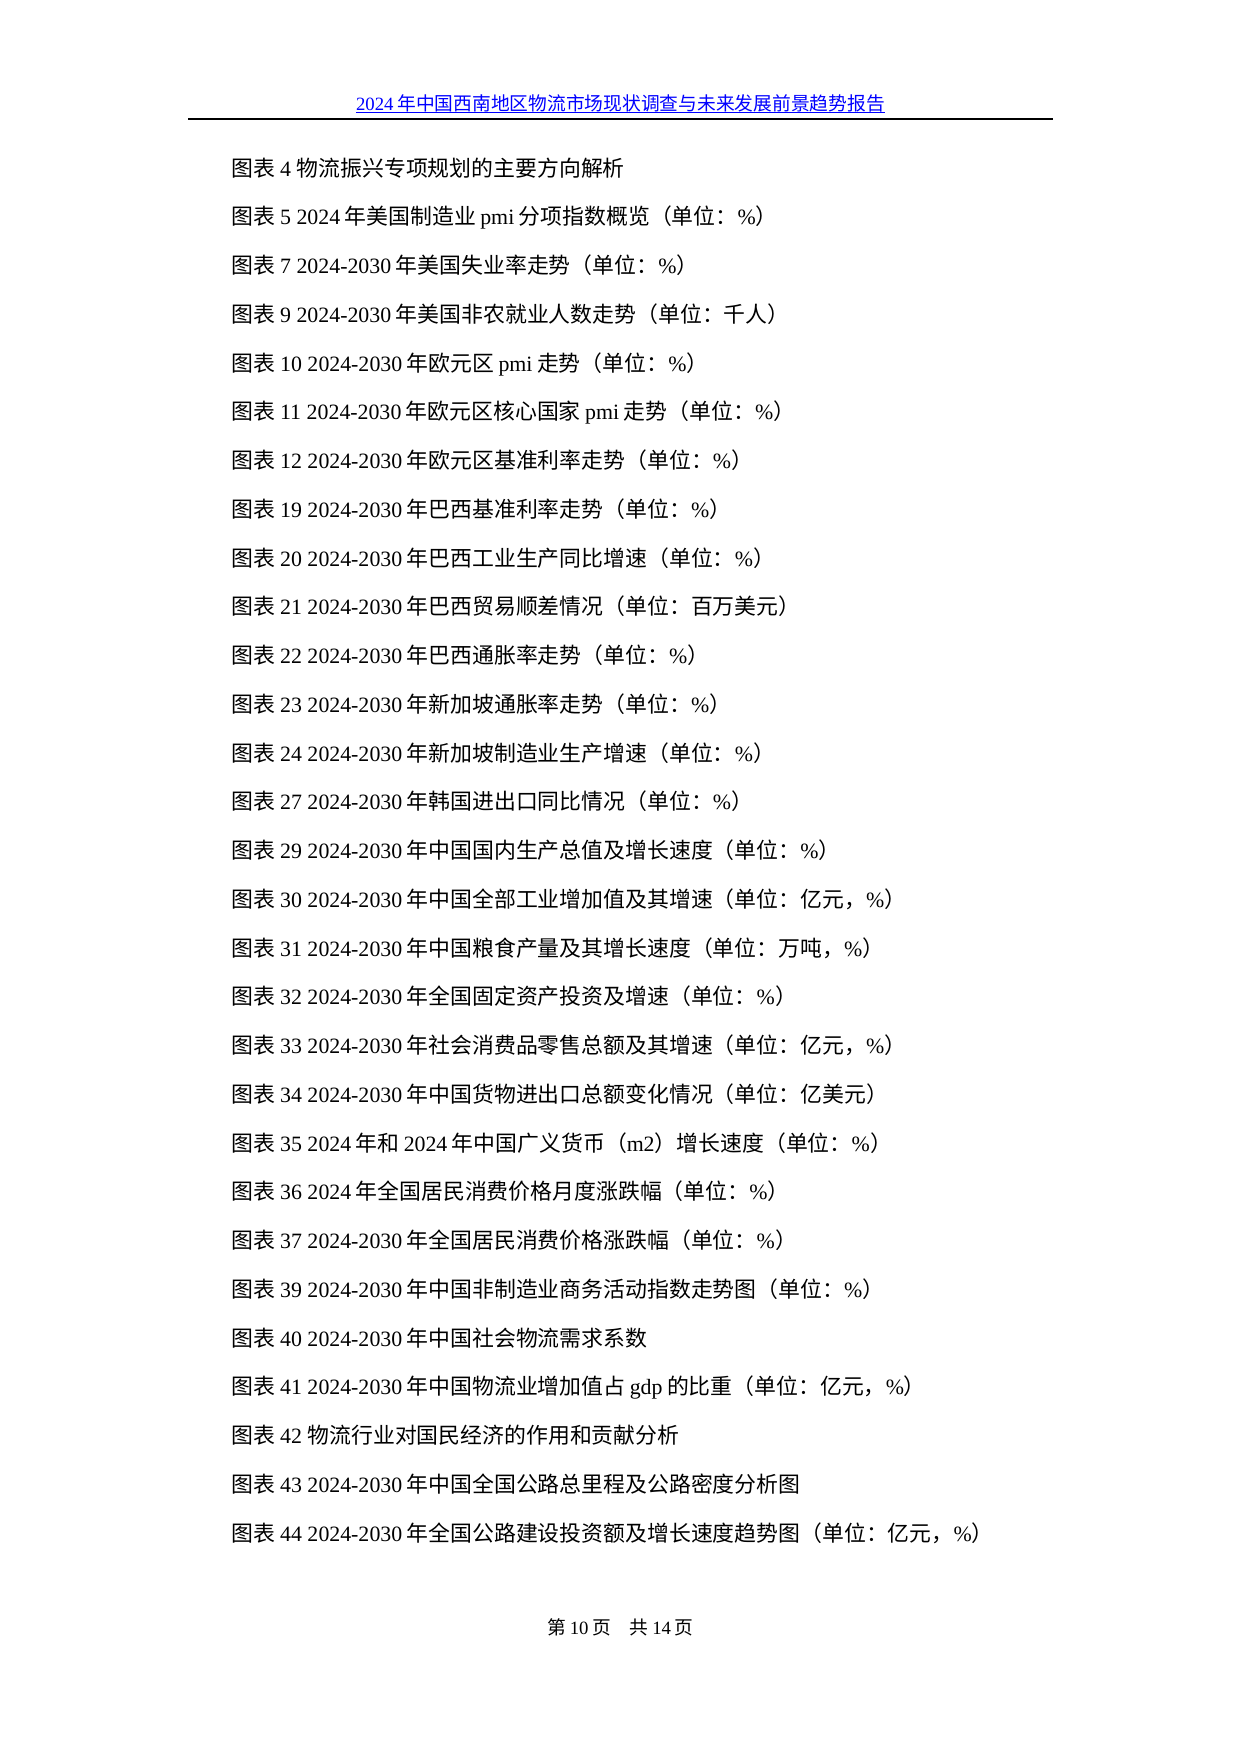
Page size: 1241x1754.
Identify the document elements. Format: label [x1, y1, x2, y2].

text [187, 150, 1053, 1548]
